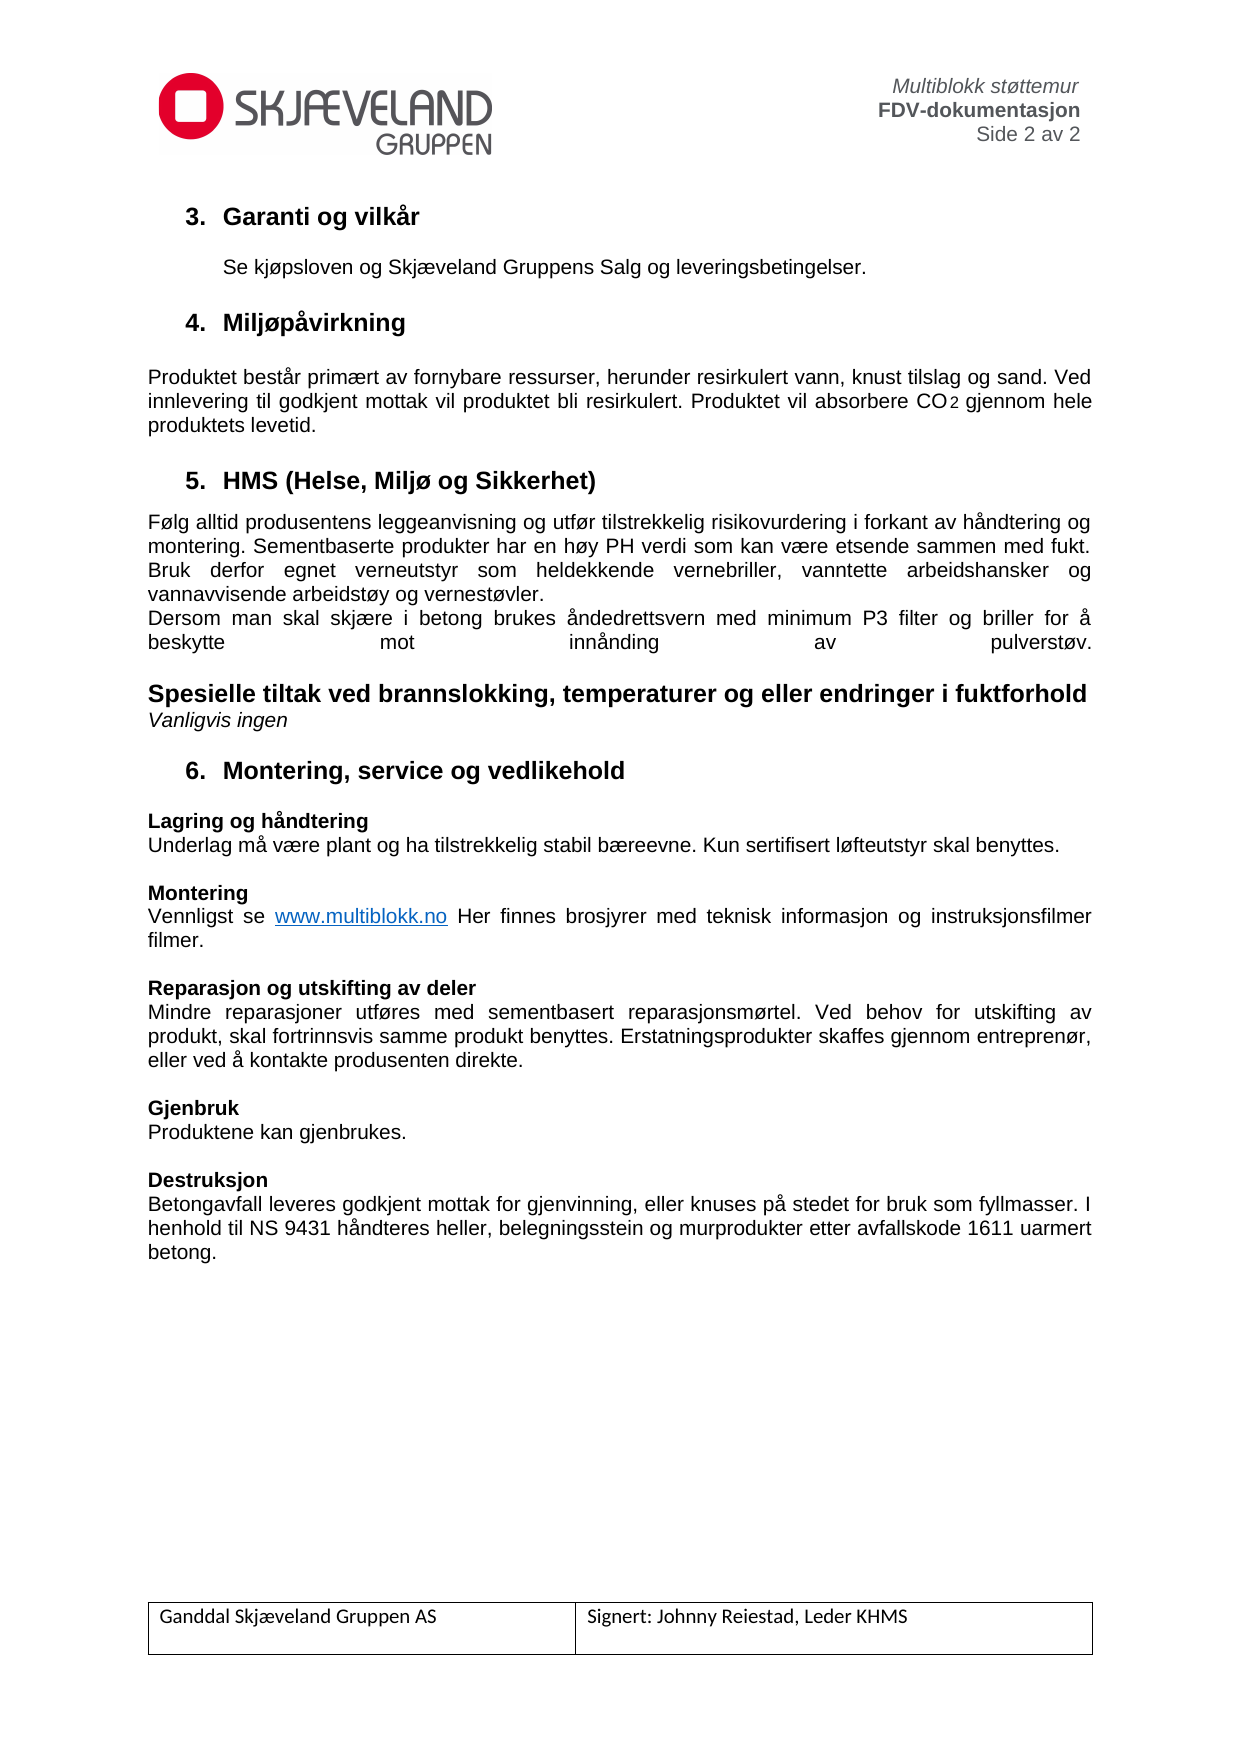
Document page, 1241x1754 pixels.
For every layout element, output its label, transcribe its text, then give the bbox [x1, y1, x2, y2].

list Miljøpåvirkning [185, 308, 1093, 336]
list Se kjøpsloven og Skjæveland Gruppens Salg og leveringsbetingelser. [223, 255, 1093, 279]
text Gjenbruk [148, 1096, 1093, 1120]
text Montering [148, 880, 1093, 904]
text Lagring og håndtering [148, 808, 1093, 832]
text Vanligvis ingen [148, 708, 1093, 732]
text Spesielle tiltak ved brannslokking, temperaturer og eller endringer i fuktforhold [148, 679, 1093, 708]
text Underlag må være plant og ha tilstrekkelig stabil bæreevne. Kun sertifisert løfteutstyr skal benyttes. [148, 832, 1093, 856]
picture [158, 73, 492, 155]
text Dersom man skal skjære i betong brukes åndedrettsvern med minimum P3 filter og briller for å beskytte mot innånding av pulverstøv. [148, 606, 1093, 679]
text Mindre reparasjoner utføres med sementbasert reparasjonsmørtel. Ved behov for utskifting av produkt, skal fortrinnsvis samme produkt benyttes. Erstatningsprodukter skaffes gjennom entreprenør, eller ved å kontakte produsenten direkte. [148, 1000, 1093, 1072]
text Vennligst se www.multiblokk.no Her finnes brosjyrer med teknisk informasjon og instruksjonsfilmer filmer. [148, 904, 1093, 952]
text Produktene kan gjenbrukes. [148, 1120, 1093, 1144]
text Destruksjon [148, 1168, 1093, 1192]
list Montering, service og vedlikehold [185, 756, 1093, 784]
list HMS (Helse, Miljø og Sikkerhet) [185, 466, 1093, 494]
text Produktet består primært av fornybare ressurser, herunder resirkulert vann, knust tilslag og sand. Ved innlevering til godkjent mottak vil produktet bli resirkulert. Produktet vil absorbere CO2 gjennom hele produktets levetid. [148, 365, 1093, 437]
list Garanti og vilkår [185, 202, 1093, 231]
text Følg alltid produsentens leggeanvisning og utfør tilstrekkelig risikovurdering i forkant av håndtering og montering. Sementbaserte produkter har en høy PH verdi som kan være etsende sammen med fukt. Bruk derfor egnet verneutstyr som heldekkende vernebriller, vanntette arbeidshansker og vannavvisende arbeidstøy og vernestøvler. [148, 510, 1093, 606]
text Reparasjon og utskifting av deler [148, 976, 1093, 1000]
text Betongavfall leveres godkjent mottak for gjenvinning, eller knuses på stedet for bruk som fyllmasser. I henhold til NS 9431 håndteres heller, belegningsstein og murprodukter etter avfallskode 1611 uarmert betong. [148, 1192, 1093, 1264]
